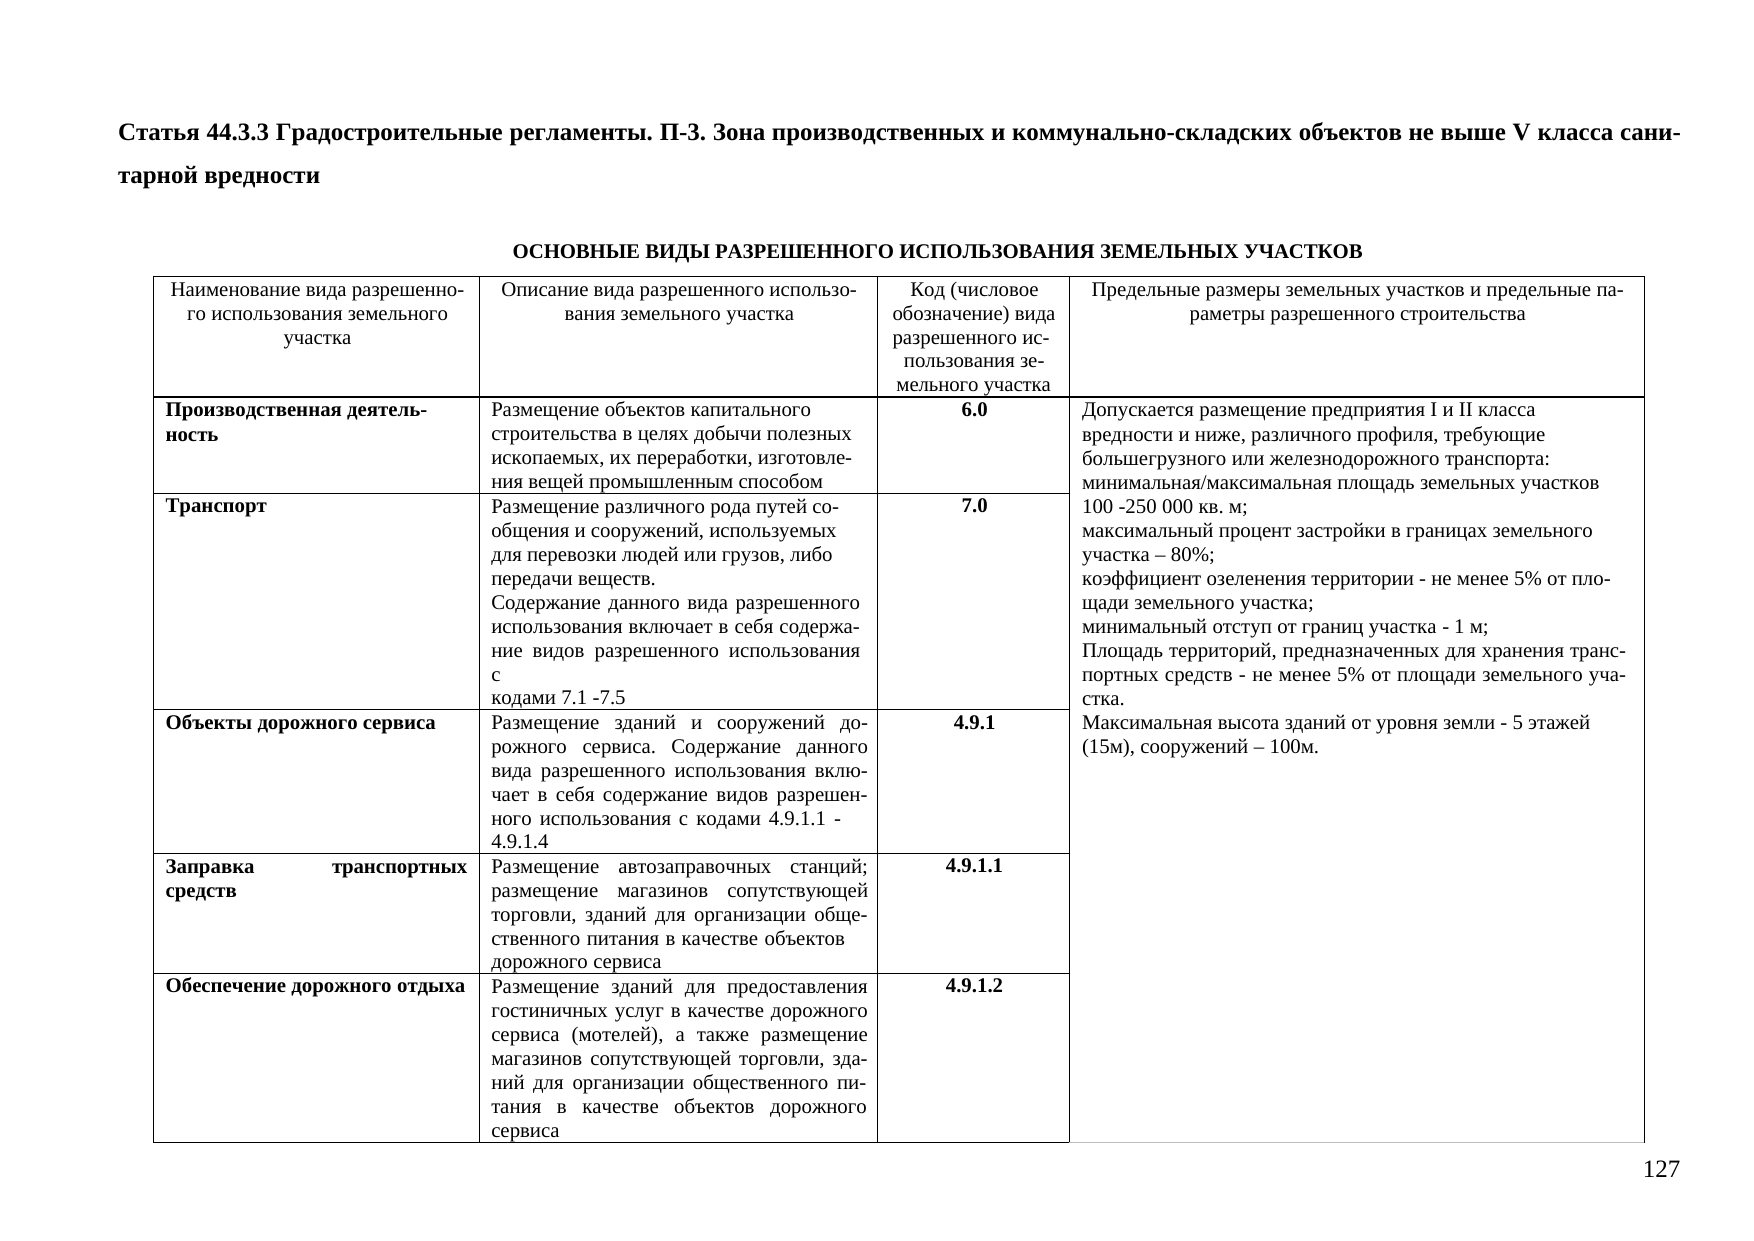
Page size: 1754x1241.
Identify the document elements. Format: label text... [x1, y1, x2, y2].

table_cell 4.9.1.1 [878, 854, 1069, 973]
table_cell 4.9.1 [878, 710, 1069, 853]
table_cell 7.0 [878, 494, 1069, 709]
table_cell 6.0 [878, 398, 1069, 493]
table_cell Производственная деятель- ность [154, 398, 479, 493]
table_cell Размещение зданий и сооружений до- рожного сервиса. Содержание данного вида разрешенного использования вклю- чает в себя содержание видов разрешен- ного использования с кодами 4.9.1.1 - 4.9.1.4 [480, 710, 877, 853]
text ОСНОВНЫЕ ВИДЫ РАЗРЕШЕННОГО ИСПОЛЬЗОВАНИЯ ЗЕМЕЛЬНЫХ УЧАСТКОВ [512, 239, 1696, 263]
table_header Описание вида разрешенного использо- вания земельного участка [480, 277, 877, 396]
table_header Код (числовое обозначение) вида разрешенного ис- пользования зе- мельного участка [878, 277, 1069, 396]
table_cell Размещение объектов капитального строительства в целях добычи полезных ископаемых, их переработки, изготовле- ния вещей промышленным способом [480, 398, 877, 493]
table_cell Заправка транспортных средств [154, 854, 479, 973]
table_cell Объекты дорожного сервиса [154, 710, 479, 853]
table_cell Размещение зданий для предоставления гостиничных услуг в качестве дорожного сервиса (мотелей), а также размещение магазинов сопутствующей торговли, зда- ний для организации общественного пи- тания в качестве объектов дорожного сервиса [480, 974, 877, 1142]
table_cell 4.9.1.2 [878, 974, 1069, 1142]
table_cell Размещение различного рода путей со- общения и сооружений, используемых для перевозки людей или грузов, либо передачи веществ. Содержание данного вида разрешенного использования включает в себя содержа- ние видов разрешенного использования с кодами 7.1 -7.5 [480, 494, 877, 709]
table_header Предельные размеры земельных участков и предельные па- раметры разрешенного строительства [1070, 277, 1644, 396]
table_cell Допускается размещение предприятия I и II класса вредности и ниже, различного профиля, требующие большегрузного или железнодорожного транспорта: минимальная/максимальная площадь земельных участков 100 -250 000 кв. м; максимальный процент застройки в границах земельного участка – 80%; коэффициент озеленения территории - не менее 5% от пло- щади земельного участка; минимальный отступ от границ участка - 1 м; Площадь территорий, предназначенных для хранения транс- портных средств - не менее 5% от площади земельного уча- стка. Максимальная высота зданий от уровня земли - 5 этажей (15м), сооружений – 100м. [1070, 398, 1644, 1142]
table_cell Обеспечение дорожного отдыха [154, 974, 479, 1142]
text Статья 44.3.3 Градостроительные регламенты. П-3. Зона производственных и коммунально-складских объектов не выше V класса сани- тарной вредности [118, 117, 1696, 189]
table_cell Транспорт [154, 494, 479, 709]
table_cell Размещение автозаправочных станций; размещение магазинов сопутствующей торговли, зданий для организации обще- ственного питания в качестве объектов дорожного сервиса [480, 854, 877, 973]
table_header Наименование вида разрешенно- го использования земельного участка [154, 277, 479, 396]
